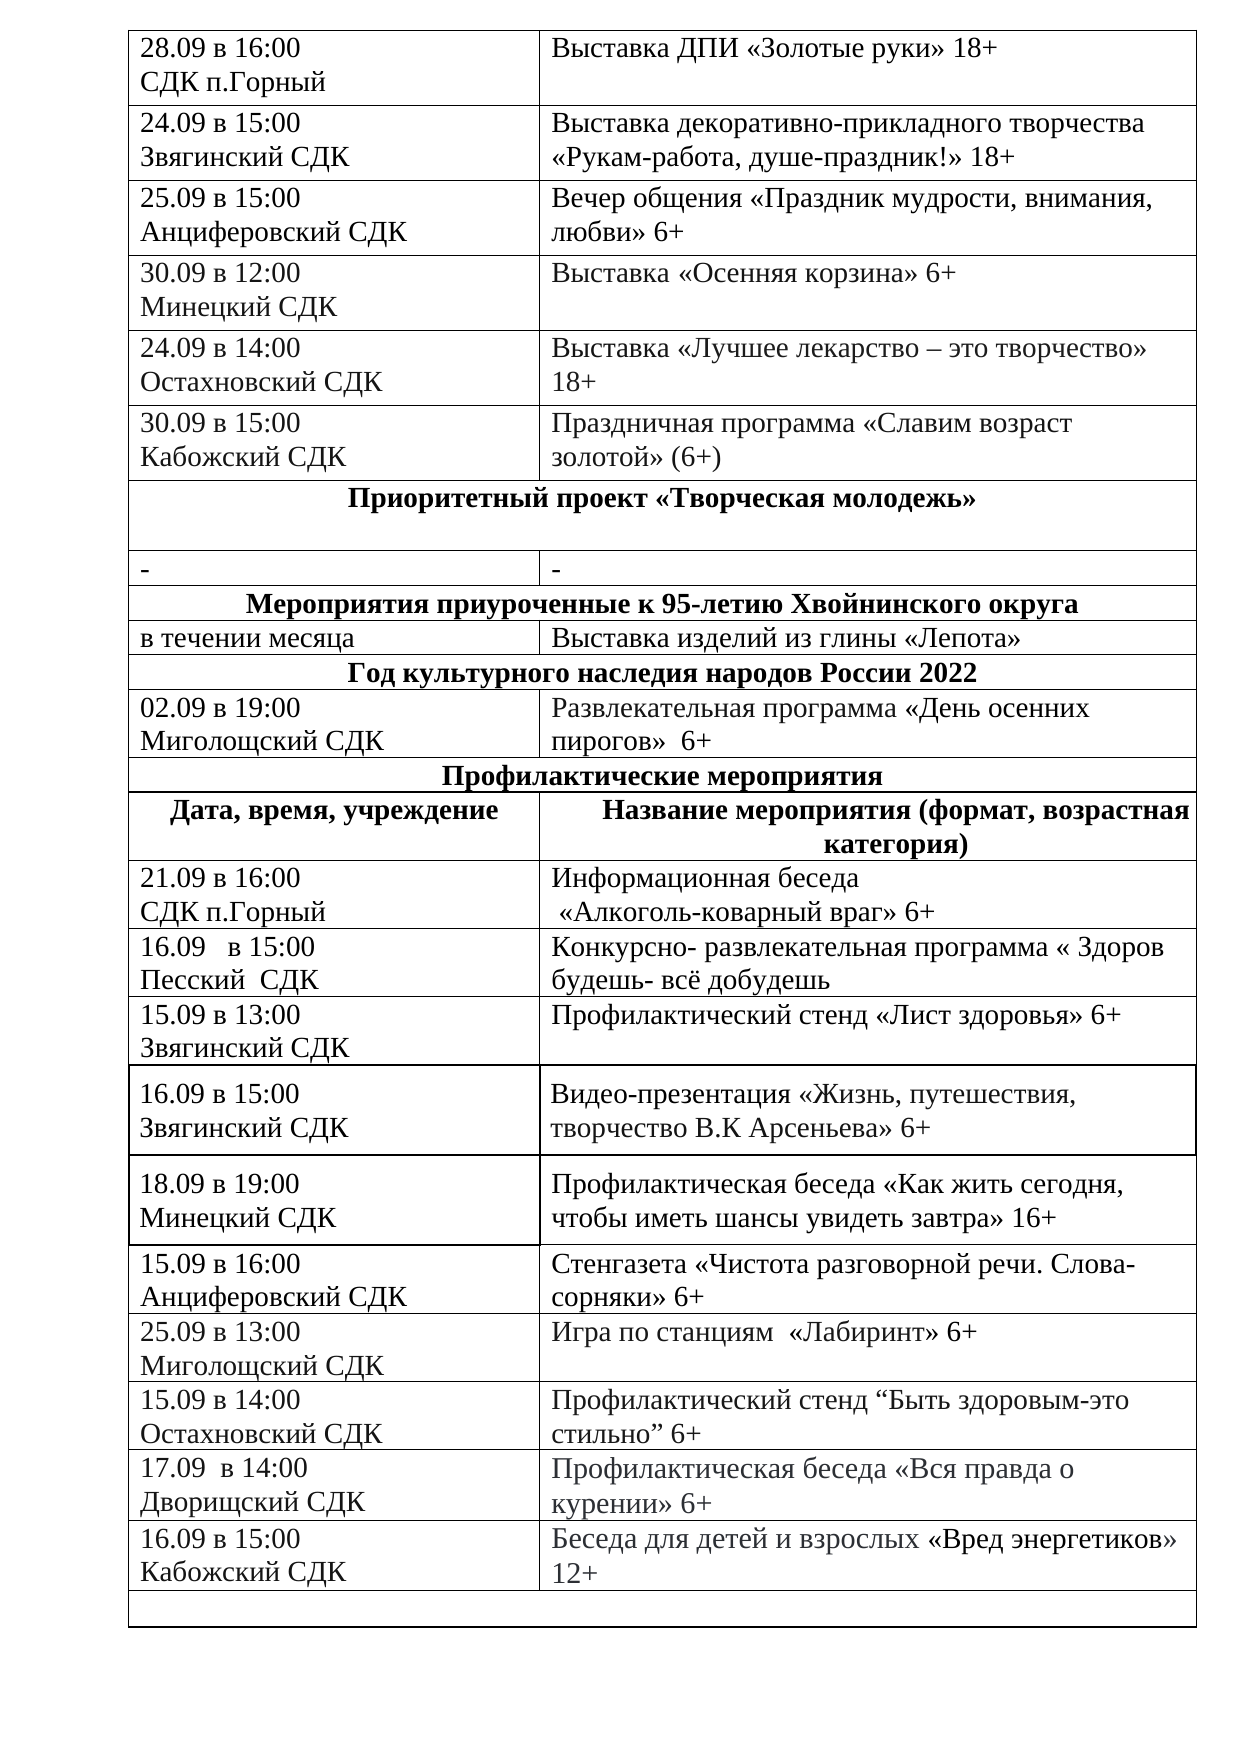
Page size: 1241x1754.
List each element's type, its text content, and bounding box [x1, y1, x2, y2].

table_cell Видео-презентация «Жизнь, путешествия, творчество В.К Арсеньева» 6+ [541, 1066, 1195, 1154]
table_cell Выставка изделий из глины «Лепота» [540, 621, 1196, 654]
table_cell 24.09 в 15:00 Звягинский СДК [129, 106, 539, 179]
table_cell Название мероприятия (формат, возрастная категория) [540, 793, 1196, 859]
table_cell Дата, время, учреждение [129, 793, 539, 859]
table_cell в течении месяца [129, 621, 539, 654]
table_cell Выставка ДПИ «Золотые руки» 18+ [540, 31, 1196, 104]
table_cell 24.09 в 14:00 Остахновский СДК [129, 331, 539, 404]
table_cell 16.09 в 15:00 Звягинский СДК [130, 1066, 539, 1154]
table_cell - [129, 551, 539, 585]
table_cell Профилактические мероприятия [129, 758, 1196, 791]
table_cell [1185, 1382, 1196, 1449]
table_cell Игра по станциям «Лабиринт» 6+ [540, 1314, 1196, 1381]
table_cell Информационная беседа «Алкоголь-коварный враг» 6+ [540, 861, 1196, 928]
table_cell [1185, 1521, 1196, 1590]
table_cell Развлекательная программа «День осенних пирогов» 6+ [540, 690, 1196, 757]
table_cell 16.09 в 15:00 Песский СДК [129, 929, 539, 996]
table_cell Вечер общения «Праздник мудрости, внимания, любви» 6+ [540, 181, 1196, 254]
table_cell 25.09 в 13:00 Миголощский СДК [129, 1314, 539, 1381]
table_cell 15.09 в 16:00 Анциферовский СДК [129, 1246, 539, 1313]
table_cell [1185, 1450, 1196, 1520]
table_cell 30.09 в 12:00 Минецкий СДК [129, 256, 539, 329]
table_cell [129, 1591, 1196, 1626]
table_cell 18.09 в 19:00 Минецкий СДК [130, 1156, 539, 1244]
table_cell 21.09 в 16:00 СДК п.Горный [129, 861, 539, 928]
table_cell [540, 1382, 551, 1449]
table_cell 28.09 в 16:00 СДК п.Горный [129, 31, 539, 104]
table_cell Год культурного наследия народов России 2022 [129, 655, 1196, 689]
table_cell Выставка «Осенняя корзина» 6+ [540, 256, 1196, 329]
table_cell Профилактическая беседа «Как жить сегодня, чтобы иметь шансы увидеть завтра» 16+ [541, 1156, 1196, 1244]
table_cell Выставка декоративно-прикладного творчества «Рукам-работа, душе-праздник!» 18+ [540, 106, 1196, 179]
table_cell Приоритетный проект «Творческая молодежь» [129, 481, 1196, 550]
table_cell Выставка «Лучшее лекарство – это творчество» 18+ [540, 331, 1196, 404]
table_cell 15.09 в 13:00 Звягинский СДК [129, 997, 539, 1064]
table_cell 16.09 в 15:00 Кабожский СДК [129, 1521, 539, 1590]
table_cell 30.09 в 15:00 Кабожский СДК [129, 406, 539, 479]
table_cell Стенгазета «Чистота разговорной речи. Слова-сорняки» 6+ [540, 1245, 1196, 1313]
table_cell Конкурсно- развлекательная программа « Здоров будешь- всё добудешь [540, 929, 1196, 996]
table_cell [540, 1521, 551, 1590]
table_cell Профилактический стенд «Лист здоровья» 6+ [540, 997, 1196, 1064]
table_cell 15.09 в 14:00 Остахновский СДК [129, 1382, 539, 1449]
table_cell Праздничная программа «Славим возраст золотой» (6+) [540, 406, 1196, 479]
table_cell 25.09 в 15:00 Анциферовский СДК [129, 181, 539, 254]
table_cell 02.09 в 19:00 Миголощский СДК [129, 690, 539, 757]
table_cell - [540, 551, 1196, 585]
table_cell 17.09 в 14:00 Дворищский СДК [129, 1450, 539, 1520]
table_cell Мероприятия приуроченные к 95-летию Хвойнинского округа [129, 586, 1196, 619]
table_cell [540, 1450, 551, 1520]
